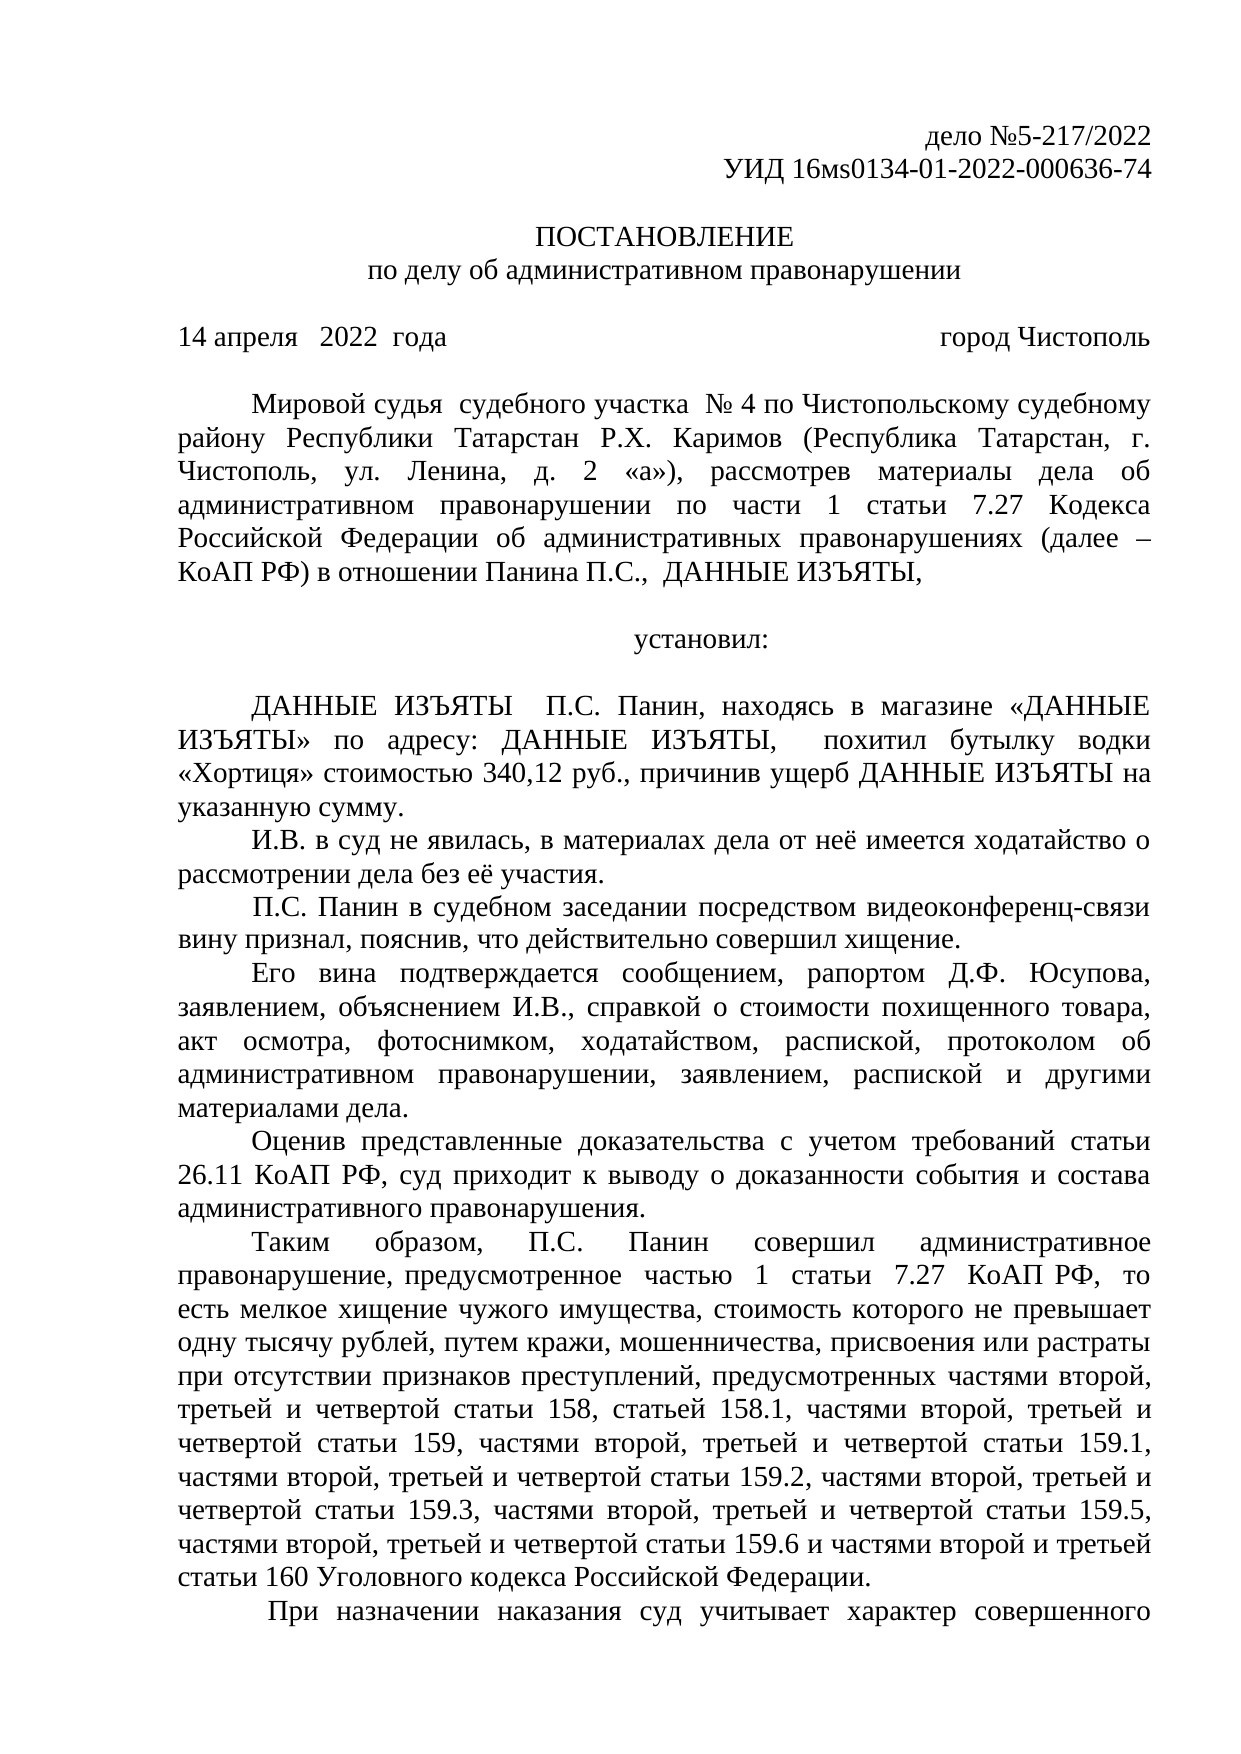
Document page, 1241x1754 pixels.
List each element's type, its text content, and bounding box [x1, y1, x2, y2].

text ДАННЫЕ ИЗЪЯТЫ П.С. Панин, находясь в магазине «ДАННЫЕ ИЗЪЯТЫ» по адресу: ДАННЫЕ ИЗЪЯТЫ, похитил бутылку водки «Хортиця» стоимостью 340,12 руб., причинив ущерб ДАННЫЕ ИЗЪЯТЫ на указанную сумму. [177, 688, 1152, 822]
text Оценив представленные доказательства с учетом требований статьи 26.11 КоАП РФ, суд приходит к выводу о доказанности события и состава административного правонарушения. [177, 1123, 1152, 1224]
text ПОСТАНОВЛЕНИЕ [177, 219, 1152, 252]
text по делу об административном правонарушении [177, 252, 1152, 286]
text Мировой судья судебного участка № 4 по Чистопольскому судебному району Республики Татарстан Р.Х. Каримов (Республика Татарстан, г. Чистополь, ул. Ленина, д. 2 «а»), рассмотрев материалы дела об административном правонарушении по части 1 статьи 7.27 Кодекса Российской Федерации об административных правонарушениях (далее – КоАП РФ) в отношении Панина П.С., ДАННЫЕ ИЗЪЯТЫ, [177, 386, 1152, 588]
text И.В. в суд не явилась, в материалах дела от неё имеется ходатайство о рассмотрении дела без её участия. [177, 822, 1152, 889]
text УИД 16мs0134-01-2022-000636-74 [177, 152, 1152, 185]
text П.С. Панин в судебном заседании посредством видеоконференц-связи вину признал, пояснив, что действительно совершил хищение. [178, 889, 1150, 956]
text Его вина подтверждается сообщением, рапортом Д.Ф. Юсупова, заявлением, объяснением И.В., справкой о стоимости похищенного товара, акт осмотра, фотоснимком, ходатайством, распиской, протоколом об административном правонарушении, заявлением, распиской и другими материалами дела. [177, 956, 1152, 1123]
text дело №5-217/2022 [177, 118, 1152, 152]
text установил: [177, 621, 1152, 655]
text Таким образом, П.С. Панин совершил административное правонарушение, предусмотренное частью 1 статьи 7.27 КоАП РФ, то есть мелкое хищение чужого имущества, стоимость которого не превышает одну тысячу рублей, путем кражи, мошенничества, присвоения или растраты при отсутствии признаков преступлений, предусмотренных частями второй, третьей и четвертой статьи 158, статьей 158.1, частями второй, третьей и четвертой статьи 159, частями второй, третьей и четвертой статьи 159.1, частями второй, третьей и четвертой статьи 159.2, частями второй, третьей и четвертой статьи 159.3, частями второй, третьей и четвертой статьи 159.5, частями второй, третьей и четвертой статьи 159.6 и частями второй и третьей статьи 160 Уголовного кодекса Российской Федерации. [177, 1224, 1152, 1593]
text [177, 1593, 1152, 1626]
text 14 апреля 2022 года город Чистополь [177, 319, 1152, 353]
